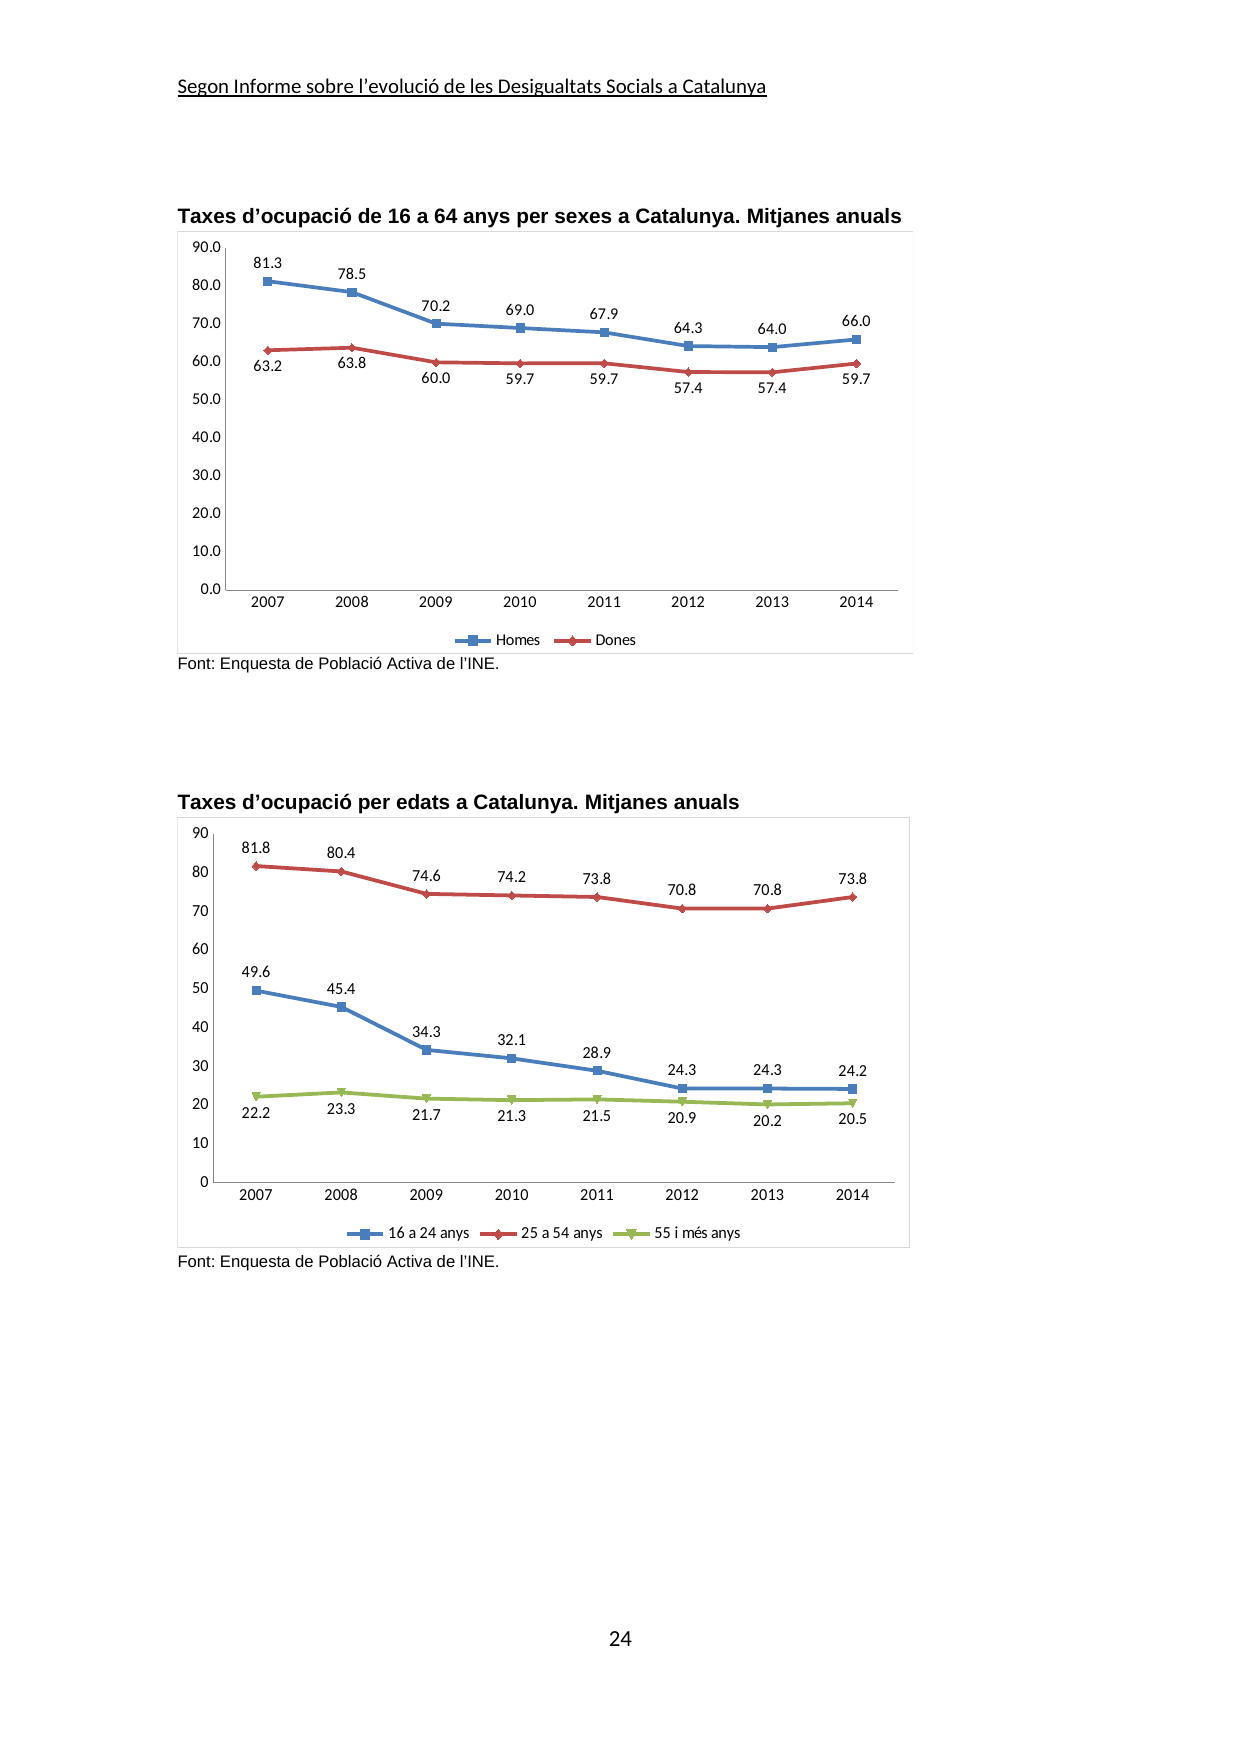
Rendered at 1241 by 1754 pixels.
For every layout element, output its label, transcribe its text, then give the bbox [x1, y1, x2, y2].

text Taxes d’ocupació de 16 a 64 anys per sexes a Catalunya. Mitjanes anuals [177, 204, 1063, 228]
text Taxes d’ocupació per edats a Catalunya. Mitjanes anuals [177, 790, 1063, 814]
text Font: Enquesta de Població Activa de l’INE. [177, 654, 1063, 673]
text Font: Enquesta de Població Activa de l’INE. [177, 1251, 1063, 1271]
